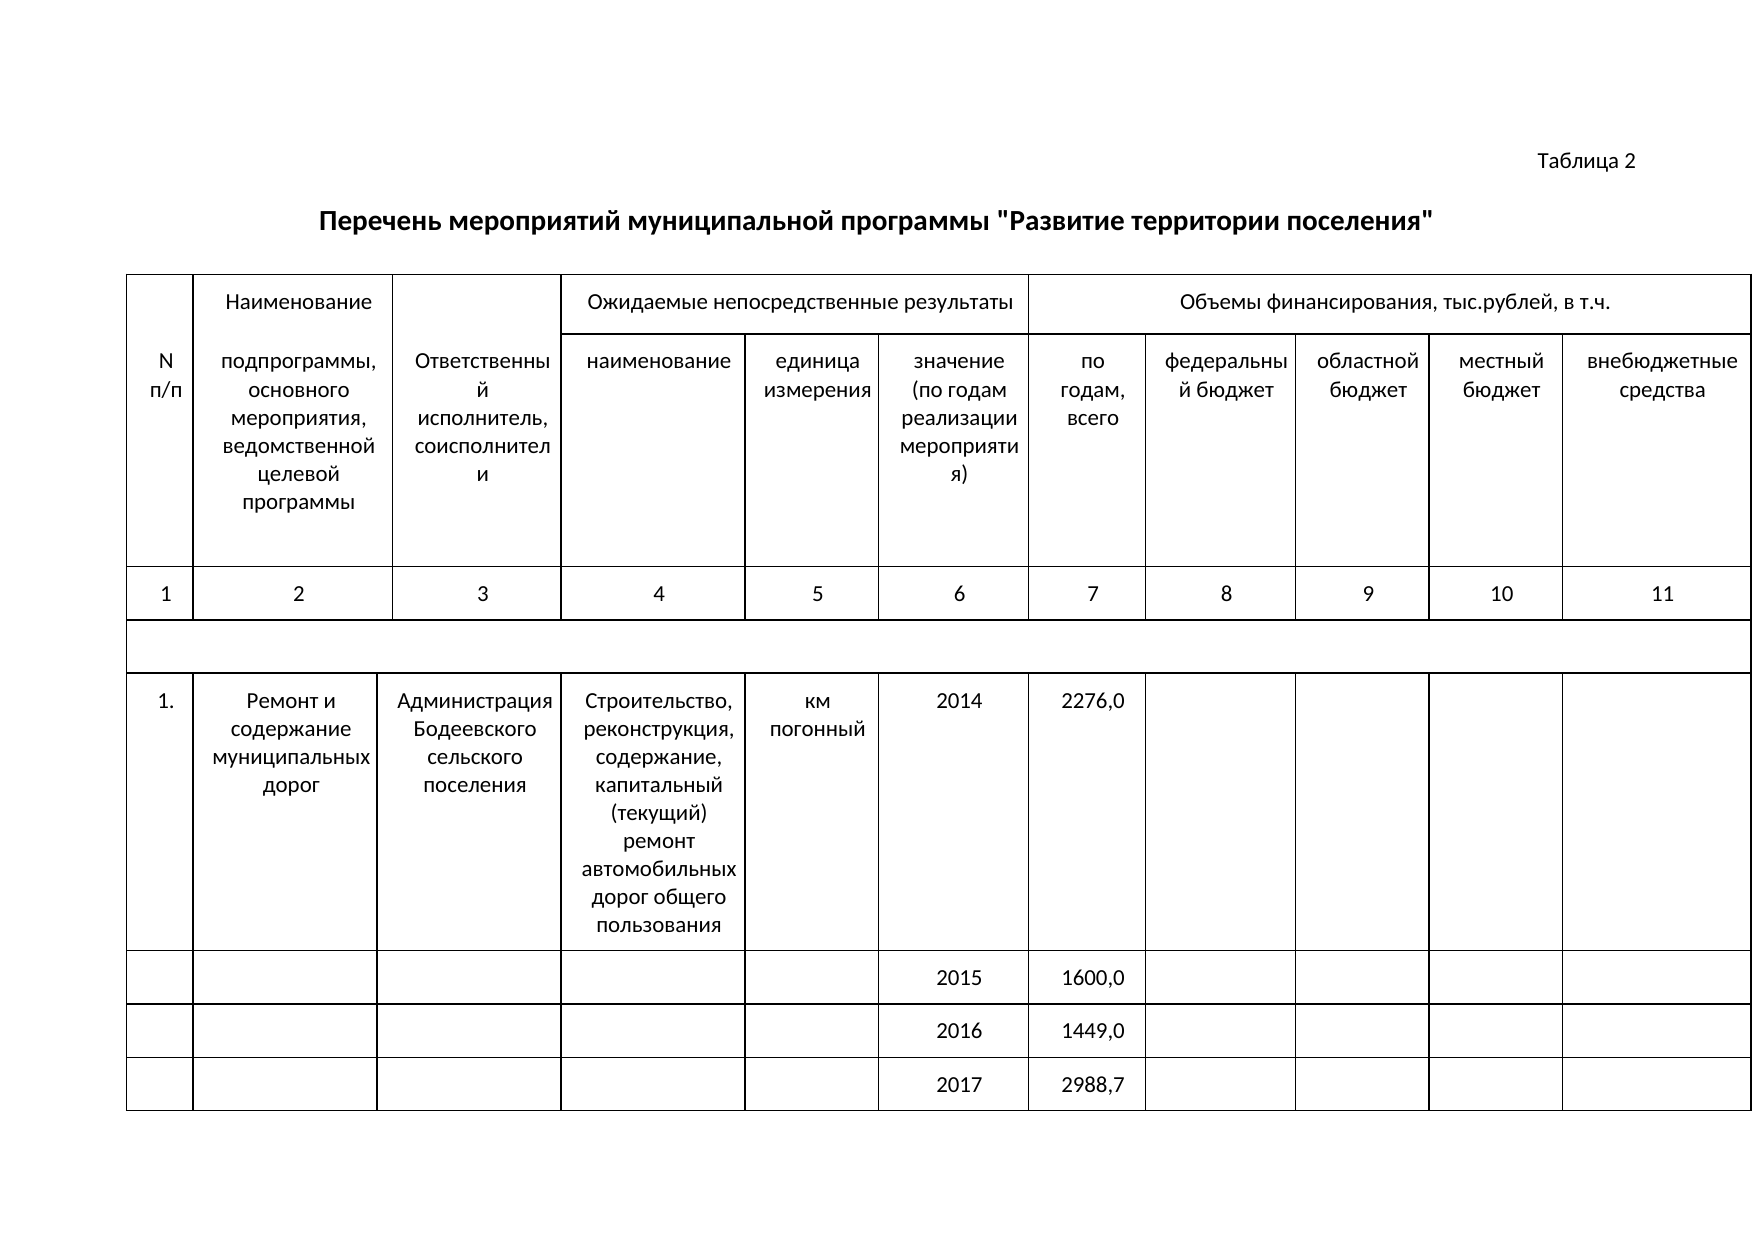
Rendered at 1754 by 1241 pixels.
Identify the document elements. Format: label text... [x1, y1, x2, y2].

table_cell 6 [879, 567, 1028, 619]
table_cell [378, 1005, 560, 1056]
table_cell [194, 1005, 376, 1056]
table_cell [746, 1058, 878, 1110]
table_cell внебюджетные средства [1563, 335, 1750, 566]
table_cell областной бюджет [1296, 335, 1428, 566]
table_cell подпрограммы, основного мероприятия, ведомственной целевой программы [194, 333, 392, 566]
table_cell 2014 [879, 674, 1028, 950]
table_cell [1563, 1005, 1750, 1056]
table_cell [1296, 1005, 1428, 1056]
table_cell Ответственный исполнитель, соисполнители [393, 333, 560, 566]
table_header Ожидаемые непосредственные результаты [562, 275, 1028, 333]
table_cell 3 [393, 567, 560, 619]
table_cell [378, 951, 560, 1003]
table_cell [1563, 1058, 1750, 1110]
table_cell [1296, 674, 1428, 950]
table_cell [127, 951, 192, 1003]
table_cell N п/п [127, 333, 192, 566]
table_cell 2016 [879, 1005, 1028, 1056]
table_cell [1430, 1005, 1562, 1056]
table_cell 2988,7 [1029, 1058, 1145, 1110]
table_cell 4 [562, 567, 744, 619]
table_cell [127, 1005, 192, 1056]
table_cell 5 [746, 567, 878, 619]
table_cell [1430, 674, 1562, 950]
table_cell [1430, 951, 1562, 1003]
table_cell 9 [1296, 567, 1428, 619]
table_cell [562, 951, 744, 1003]
table_cell [746, 1005, 878, 1056]
table_cell Строительство, реконструкция, содержание, капитальный (текущий) ремонт автомобильных дорог общего пользования [562, 674, 744, 950]
table_cell [127, 621, 1750, 672]
table_cell [378, 1058, 560, 1110]
table_cell [1146, 1005, 1295, 1056]
table_cell 7 [1029, 567, 1145, 619]
table_cell [194, 951, 376, 1003]
table_cell [562, 1005, 744, 1056]
text Перечень мероприятий муниципальной программы "Развитие территории поселения" [118, 202, 1636, 238]
table_header [393, 275, 560, 333]
table_cell [1146, 1058, 1295, 1110]
table_header [127, 275, 192, 333]
table_cell [1146, 674, 1295, 950]
table_cell [1296, 1058, 1428, 1110]
table_cell [562, 1058, 744, 1110]
table_cell км погонный [746, 674, 878, 950]
table_cell единица измерения [746, 335, 878, 566]
table_cell 10 [1430, 567, 1562, 619]
table_cell 11 [1563, 567, 1750, 619]
table_cell 2 [194, 567, 392, 619]
table_cell местный бюджет [1430, 335, 1562, 566]
table_cell 1600,0 [1029, 951, 1145, 1003]
table_cell [1563, 951, 1750, 1003]
table_cell наименование [562, 335, 744, 566]
table_cell [1430, 1058, 1562, 1110]
table_cell Ремонт и содержание муниципальных дорог [194, 674, 376, 950]
table_cell 8 [1146, 567, 1295, 619]
table_cell 1 [127, 567, 192, 619]
table_cell 1. [127, 674, 192, 950]
table_cell федеральный бюджет [1146, 335, 1295, 566]
table_cell [1146, 951, 1295, 1003]
table_cell 2015 [879, 951, 1028, 1003]
table_cell 2017 [879, 1058, 1028, 1110]
table_header Объемы финансирования, тыс.рублей, в т.ч. [1029, 275, 1750, 333]
table_cell 2276,0 [1029, 674, 1145, 950]
table_cell [194, 1058, 376, 1110]
text Таблица 2 [118, 146, 1636, 174]
table_header Наименование [194, 275, 392, 333]
table_cell [1296, 951, 1428, 1003]
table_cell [378, 674, 560, 950]
table_cell 1449,0 [1029, 1005, 1145, 1056]
table_cell [127, 1058, 192, 1110]
table_cell [746, 951, 878, 1003]
table_cell [1563, 674, 1750, 950]
table_cell значение (по годам реализации мероприятия) [879, 335, 1028, 566]
table_cell по годам, всего [1029, 335, 1145, 566]
